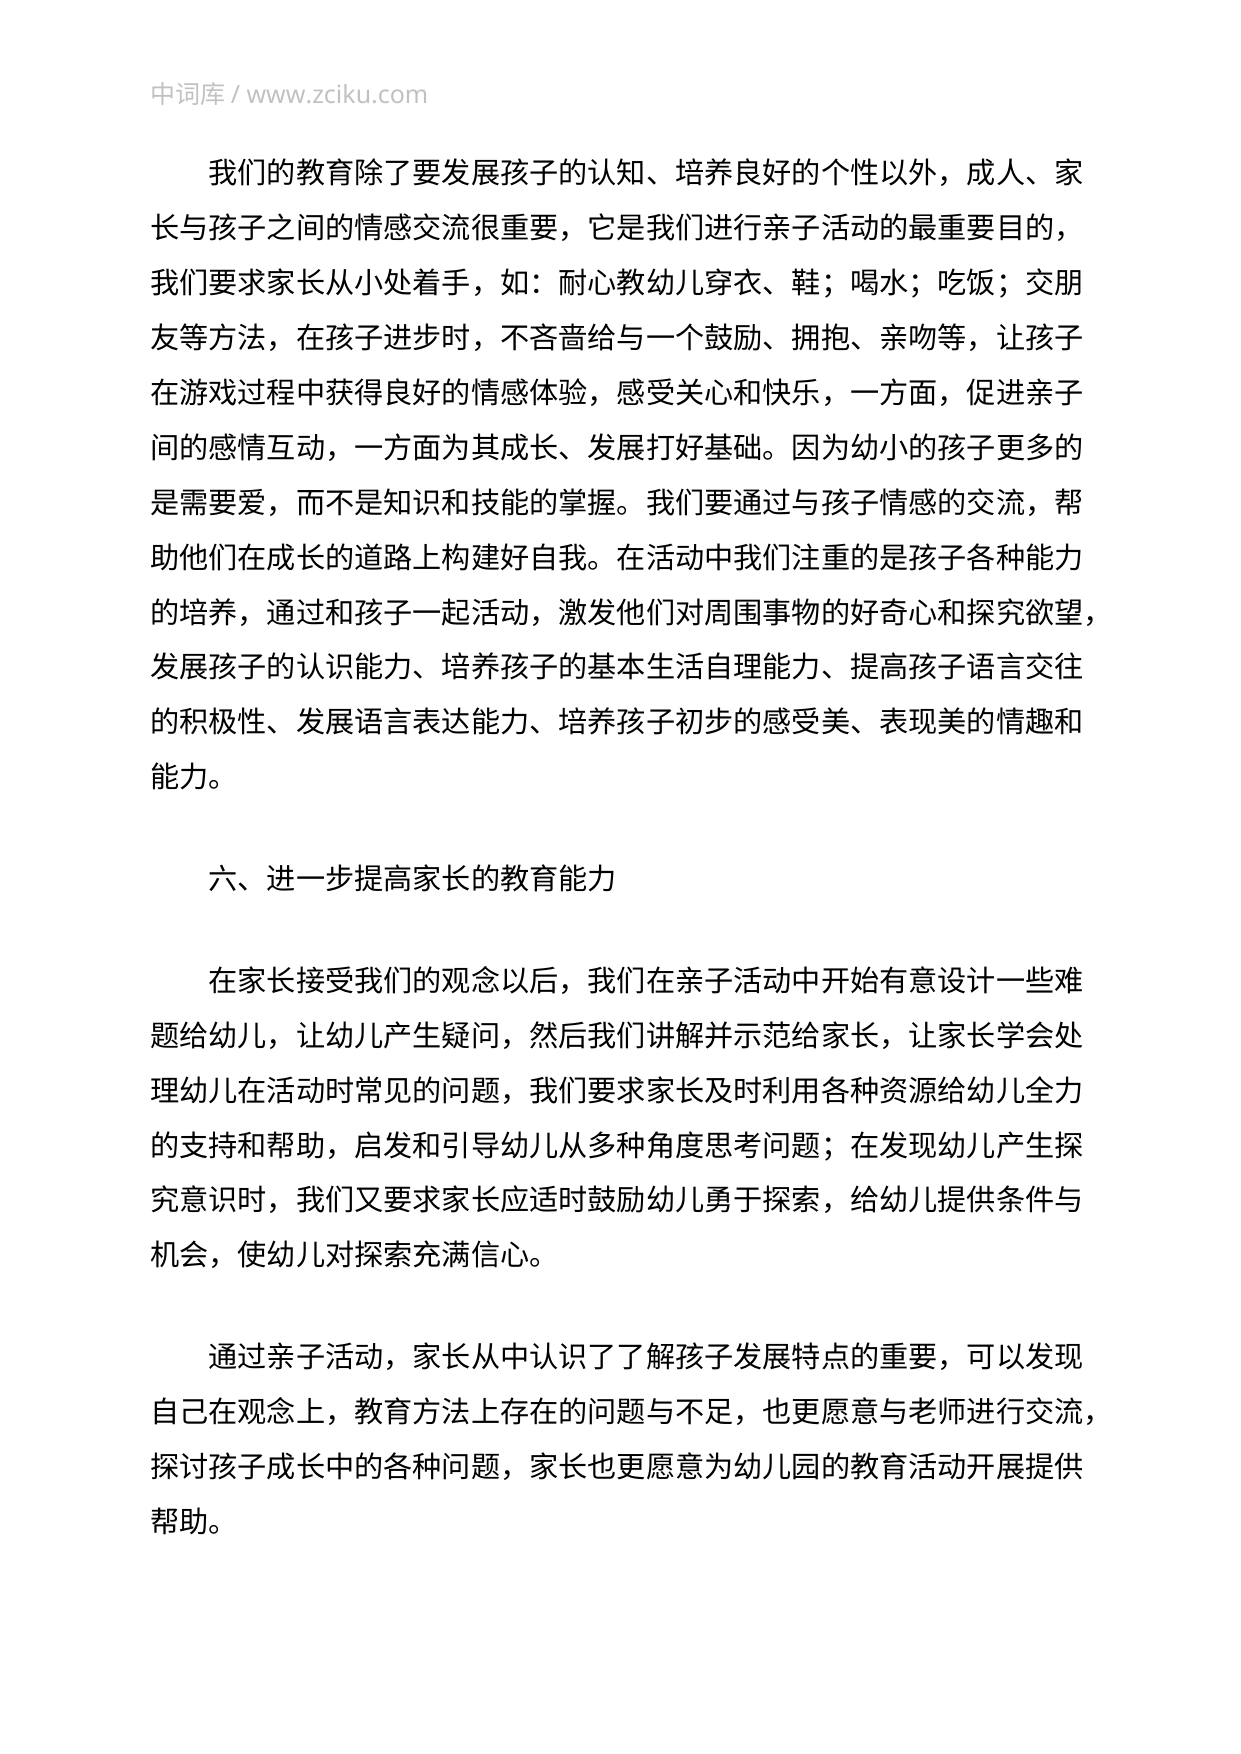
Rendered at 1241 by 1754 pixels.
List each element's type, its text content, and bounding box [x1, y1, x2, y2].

text 在家长接受我们的观念以后，我们在亲子活动中开始有意设计一些难题给幼儿，让幼儿产生疑问，然后我们讲解并示范给家长，让家长学会处理幼儿在活动时常见的问题，我们要求家长及时利用各种资源给幼儿全力的支持和帮助，启发和引导幼儿从多种角度思考问题；在发现幼儿产生探究意识时，我们又要求家长应适时鼓励幼儿勇于探索，给幼儿提供条件与机会，使幼儿对探索充满信心。 [150, 957, 1090, 1274]
text 六、进一步提高家长的教育能力 [150, 856, 1090, 898]
text 我们的教育除了要发展孩子的认知、培养良好的个性以外，成人、家长与孩子之间的情感交流很重要，它是我们进行亲子活动的最重要目的，我们要求家长从小处着手，如：耐心教幼儿穿衣、鞋；喝水；吃饭；交朋友等方法，在孩子进步时，不吝啬给与一个鼓励、拥抱、亲吻等，让孩子在游戏过程中获得良好的情感体验，感受关心和快乐，一方面，促进亲子间的感情互动，一方面为其成长、发展打好基础。因为幼小的孩子更多的是需要爱，而不是知识和技能的掌握。我们要通过与孩子情感的交流，帮助他们在成长的道路上构建好自我。在活动中我们注重的是孩子各种能力的培养，通过和孩子一起活动，激发他们对周围事物的好奇心和探究欲望，发展孩子的认识能力、培养孩子的基本生活自理能力、提高孩子语言交往的积极性、发展语言表达能力、培养孩子初步的感受美、表现美的情趣和能力。 [150, 150, 1090, 796]
text 通过亲子活动，家长从中认识了了解孩子发展特点的重要，可以发现自己在观念上，教育方法上存在的问题与不足，也更愿意与老师进行交流，探讨孩子成长中的各种问题，家长也更愿意为幼儿园的教育活动开展提供帮助。 [150, 1334, 1090, 1541]
